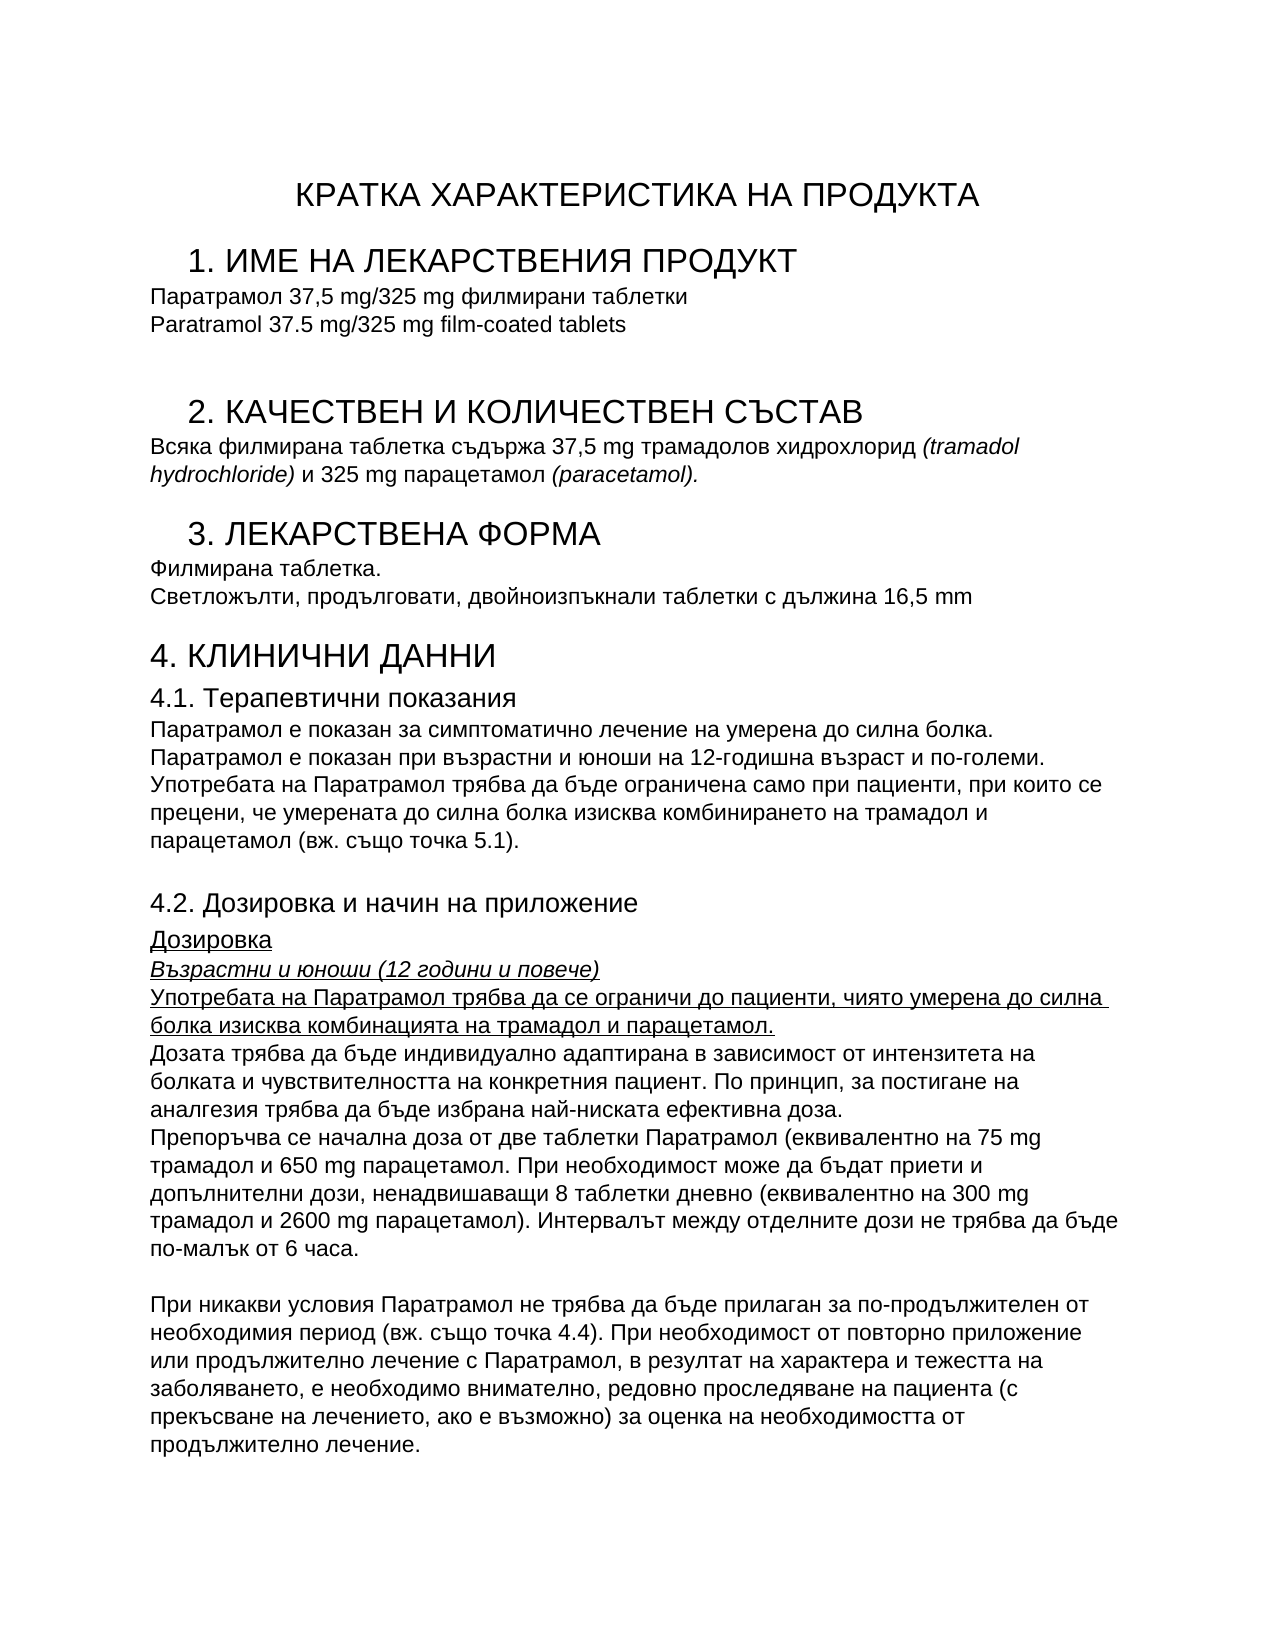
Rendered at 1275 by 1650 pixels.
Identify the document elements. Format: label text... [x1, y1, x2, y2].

subtitle 4. КЛИНИЧНИ ДАННИ [150, 636, 1125, 675]
subtitle КРАТКА ХАРАКТЕРИСТИКА НА ПРОДУКТА [150, 175, 1125, 213]
subtitle ИМЕ НА ЛЕКАРСТВЕНИЯ ПРОДУКТ [187, 241, 1125, 280]
text Препоръчва се начална доза от две таблетки Паратрамол (еквивалентно на 75 mg трамадол и 650 mg парацетамол. При необходимост може да бъдат приети и допълнителни дози, ненадвишаващи 8 таблетки дневно (еквивалентно на 300 mg трамадол и 2600 mg парацетамол). Интервалът между отделните дози не трябва да бъде по-малък от 6 часа. [150, 1124, 1125, 1262]
subtitle ЛЕКАРСТВЕНА ФОРМА [187, 514, 1125, 552]
text Paratramol 37.5 mg/325 mg film-coated tablets [150, 311, 1125, 337]
text Всяка филмирана таблетка съдържа 37,5 mg трамадолов хидрохлорид (tramadol hydrochloride) и 325 mg парацетамол (paracetamol). [150, 433, 1125, 487]
subtitle 4.1. Терапевтични показания [150, 682, 1125, 713]
text Възрастни и юноши (12 години и повече) [150, 956, 1125, 983]
text Светложълти, продълговати, двойноизпъкнали таблетки с дължина 16,5 mm [150, 583, 1125, 610]
subtitle Дозировка [150, 925, 1125, 954]
text Употребата на Паратрамол трябва да се ограничи до пациенти, чиято умерена до силна болка изисква комбинацията на трамадол и парацетамол. [150, 984, 1125, 1038]
subtitle 4.2. Дозировка и начин на приложение [150, 887, 1125, 918]
text Филмирана таблетка. [150, 555, 1125, 582]
text Паратрамол 37,5 mg/325 mg филмирани таблетки [150, 283, 1125, 309]
subtitle КАЧЕСТВЕН И КОЛИЧЕСТВЕН СЪСТАВ [187, 392, 1125, 430]
text При никакви условия Паратрамол не трябва да бъде прилаган за по-продължителен от необходимия период (вж. също точка 4.4). При необходимост от повторно приложение или продължително лечение с Паратрамол, в резултат на характера и тежестта на заболяването, е необходимо внимателно, редовно проследяване на пациента (с прекъсване на лечението, ако е възможно) за оценка на необходимостта от продължително лечение. [150, 1291, 1125, 1457]
text Дозата трябва да бъде индивидуално адаптирана в зависимост от интензитета на болката и чувствителността на конкретния пациент. По принцип, за постигане на аналгезия трябва да бъде избрана най-ниската ефективна доза. [150, 1040, 1125, 1122]
text Паратрамол е показан при възрастни и юноши на 12-годишна възраст и по-големи. [150, 743, 1125, 770]
text Паратрамол е показан за симптоматично лечение на умерена до силна болка. [150, 716, 1125, 742]
text Употребата на Паратрамол трябва да бъде ограничена само при пациенти, при които се прецени, че умерената до силна болка изисква комбинирането на трамадол и парацетамол (вж. също точка 5.1). [150, 771, 1125, 854]
